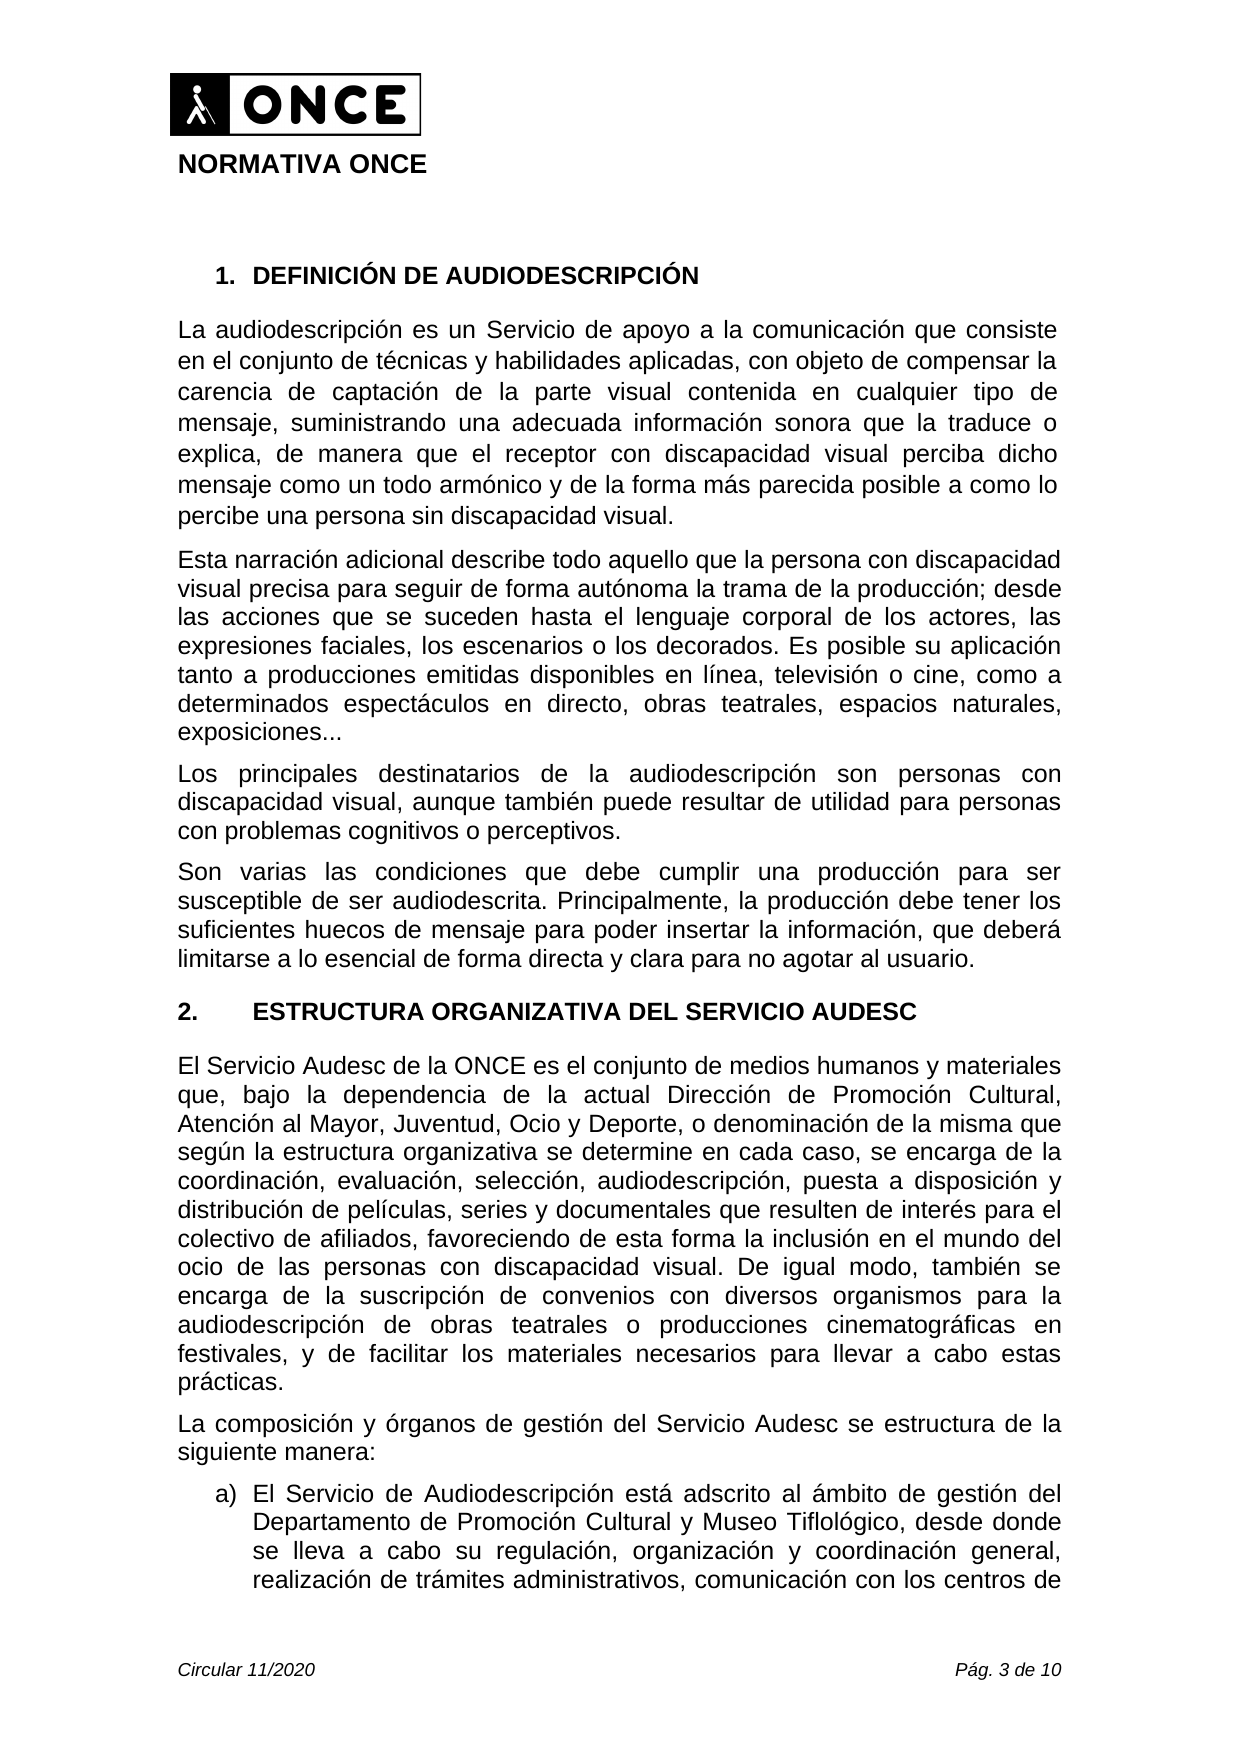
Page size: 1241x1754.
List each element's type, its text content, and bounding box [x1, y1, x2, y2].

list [215, 1478, 1063, 1593]
picture [170, 73, 422, 136]
text El Servicio Audesc de la ONCE es el conjunto de medios humanos y materiales que, bajo la dependencia de la actual Dirección de Promoción Cultural, Atención al Mayor, Juventud, Ocio y Deporte, o denominación de la misma que según la estructura organizativa se determine en cada caso, se encarga de la coordinación, evaluación, selección, audiodescripción, puesta a disposición y distribución de películas, series y documentales que resulten de interés para el colectivo de afiliados, favoreciendo de esta forma la inclusión en el mundo del ocio de las personas con discapacidad visual. De igual modo, también se encarga de la suscripción de convenios con diversos organismos para la audiodescripción de obras teatrales o producciones cinematográficas en festivales, y de facilitar los materiales necesarios para llevar a cabo estas prácticas. [177, 1051, 1063, 1396]
subtitle DEFINICIÓN DE AUDIODESCRIPCIÓN [215, 261, 1063, 290]
text Son varias las condiciones que debe cumplir una producción para ser susceptible de ser audiodescrita. Principalmente, la producción debe tener los suficientes huecos de mensaje para poder insertar la información, que deberá limitarse a lo esencial de forma directa y clara para no agotar al usuario. [177, 857, 1063, 972]
text Esta narración adicional describe todo aquello que la persona con discapacidad visual precisa para seguir de forma autónoma la trama de la producción; desde las acciones que se suceden hasta el lenguaje corporal de los actores, las expresiones faciales, los escenarios o los decorados. Es posible su aplicación tanto a producciones emitidas disponibles en línea, televisión o cine, como a determinados espectáculos en directo, obras teatrales, espacios naturales, exposiciones... [177, 545, 1063, 746]
text La composición y órganos de gestión del Servicio Audesc se estructura de la siguiente manera: [177, 1408, 1063, 1466]
subtitle ESTRUCTURA ORGANIZATIVA DEL SERVICIO AUDESC [177, 997, 1063, 1026]
text Los principales destinatarios de la audiodescripción son personas con discapacidad visual, aunque también puede resultar de utilidad para personas con problemas cognitivos o perceptivos. [177, 758, 1063, 845]
text La audiodescripción es un Servicio de apoyo a la comunicación que consiste en el conjunto de técnicas y habilidades aplicadas, con objeto de compensar la carencia de captación de la parte visual contenida en cualquier tipo de mensaje, suministrando una adecuada información sonora que la traduce o explica, de manera que el receptor con discapacidad visual perciba dicho mensaje como un todo armónico y de la forma más parecida posible a como lo percibe una persona sin discapacidad visual. [177, 315, 1059, 530]
